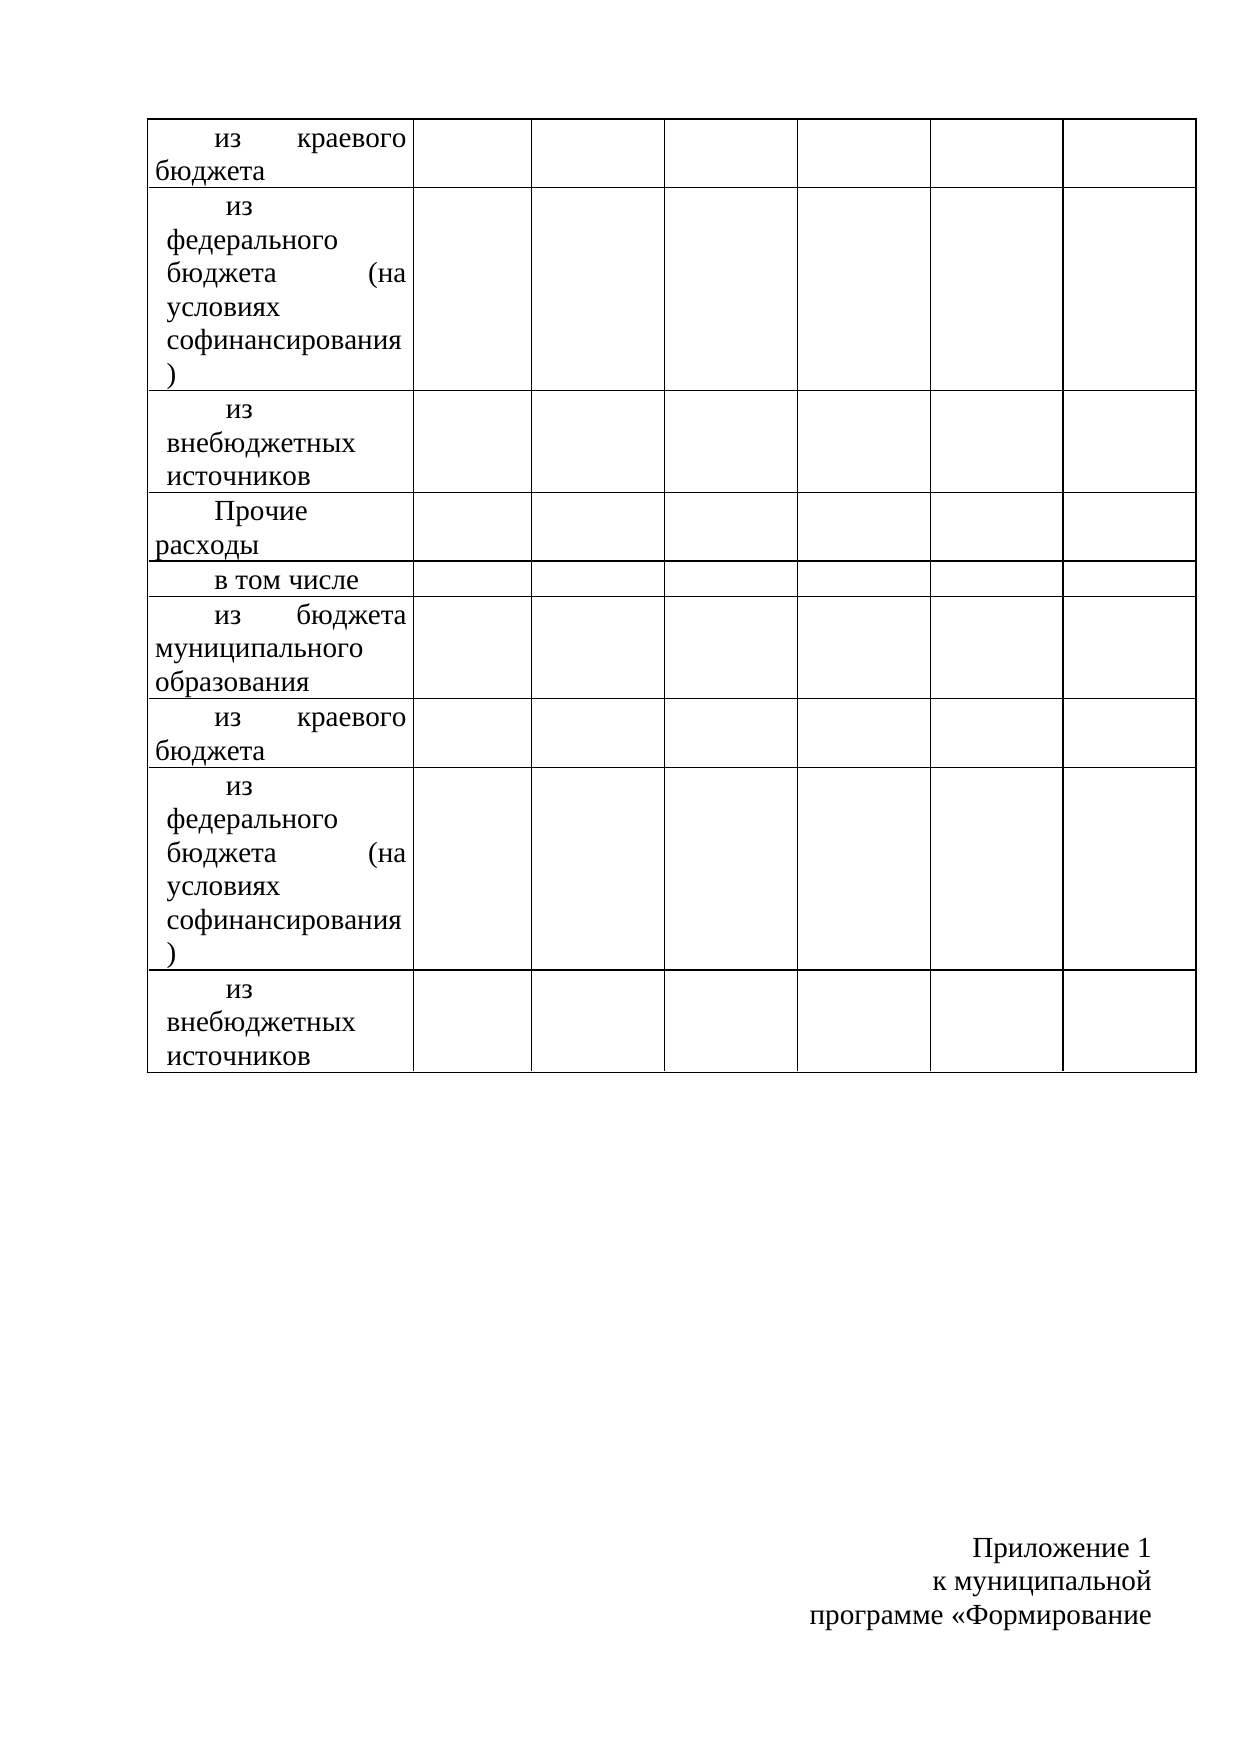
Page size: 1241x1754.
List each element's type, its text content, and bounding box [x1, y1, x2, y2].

text Приложение 1 [177, 1530, 1152, 1563]
table_cell [798, 562, 930, 596]
table_cell [532, 562, 664, 596]
text программе «Формирование [177, 1597, 1152, 1630]
table_cell [665, 493, 797, 560]
table_cell [798, 391, 930, 492]
table_cell [1064, 493, 1195, 560]
table_cell [1064, 188, 1195, 389]
table_cell [665, 768, 797, 969]
table_cell [414, 699, 531, 766]
table_cell [532, 391, 664, 492]
table_cell из бюджета муниципального образования [148, 597, 413, 698]
table_cell [931, 188, 1062, 389]
table_cell [931, 391, 1062, 492]
table_cell [1064, 699, 1195, 766]
table_cell [414, 493, 531, 560]
table_cell [931, 562, 1062, 596]
table_cell [931, 493, 1062, 560]
table_cell из внебюджетных источников [148, 391, 413, 492]
table_cell [798, 188, 930, 389]
table_cell [1064, 120, 1195, 187]
table_cell [798, 699, 930, 766]
table_cell [798, 597, 930, 698]
table_cell из краевого бюджета [148, 699, 413, 766]
table_cell [665, 699, 797, 766]
table_cell [665, 597, 797, 698]
table_cell [414, 768, 531, 969]
table_cell [1064, 971, 1195, 1071]
table_cell в том числе [148, 561, 413, 596]
table_cell [414, 562, 531, 596]
table_cell [532, 188, 664, 389]
table_cell [798, 120, 930, 187]
table_cell [532, 768, 664, 969]
table_cell из федерального бюджета (на условиях софинансирования) [148, 768, 413, 969]
table_cell [414, 120, 531, 187]
table_cell [798, 493, 930, 560]
table_cell [931, 597, 1062, 698]
table_cell [931, 120, 1062, 187]
table_cell [1064, 768, 1195, 969]
table_cell [931, 768, 1062, 969]
text к муниципальной [177, 1563, 1152, 1597]
table_cell [532, 493, 664, 560]
table_cell [414, 971, 531, 1071]
table_cell [414, 597, 531, 698]
table_cell из внебюджетных источников [148, 970, 413, 1071]
table_cell [1064, 391, 1195, 492]
table_cell [798, 768, 930, 969]
table_cell [931, 971, 1062, 1071]
table_cell [1064, 562, 1195, 596]
table_cell [665, 391, 797, 492]
table_cell [532, 971, 664, 1071]
table_cell [532, 120, 664, 187]
table_cell из краевого бюджета [148, 120, 413, 187]
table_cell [148, 188, 413, 389]
table_cell [532, 699, 664, 766]
table_cell [414, 391, 531, 492]
table_cell [931, 699, 1062, 766]
table_cell [665, 562, 797, 596]
table_cell [414, 188, 531, 389]
table_cell Прочие расходы [148, 493, 413, 560]
table_cell [798, 971, 930, 1071]
table_cell [665, 188, 797, 389]
table_cell [665, 971, 797, 1071]
table_cell [532, 597, 664, 698]
table_cell [1064, 597, 1195, 698]
table_cell [665, 120, 797, 187]
